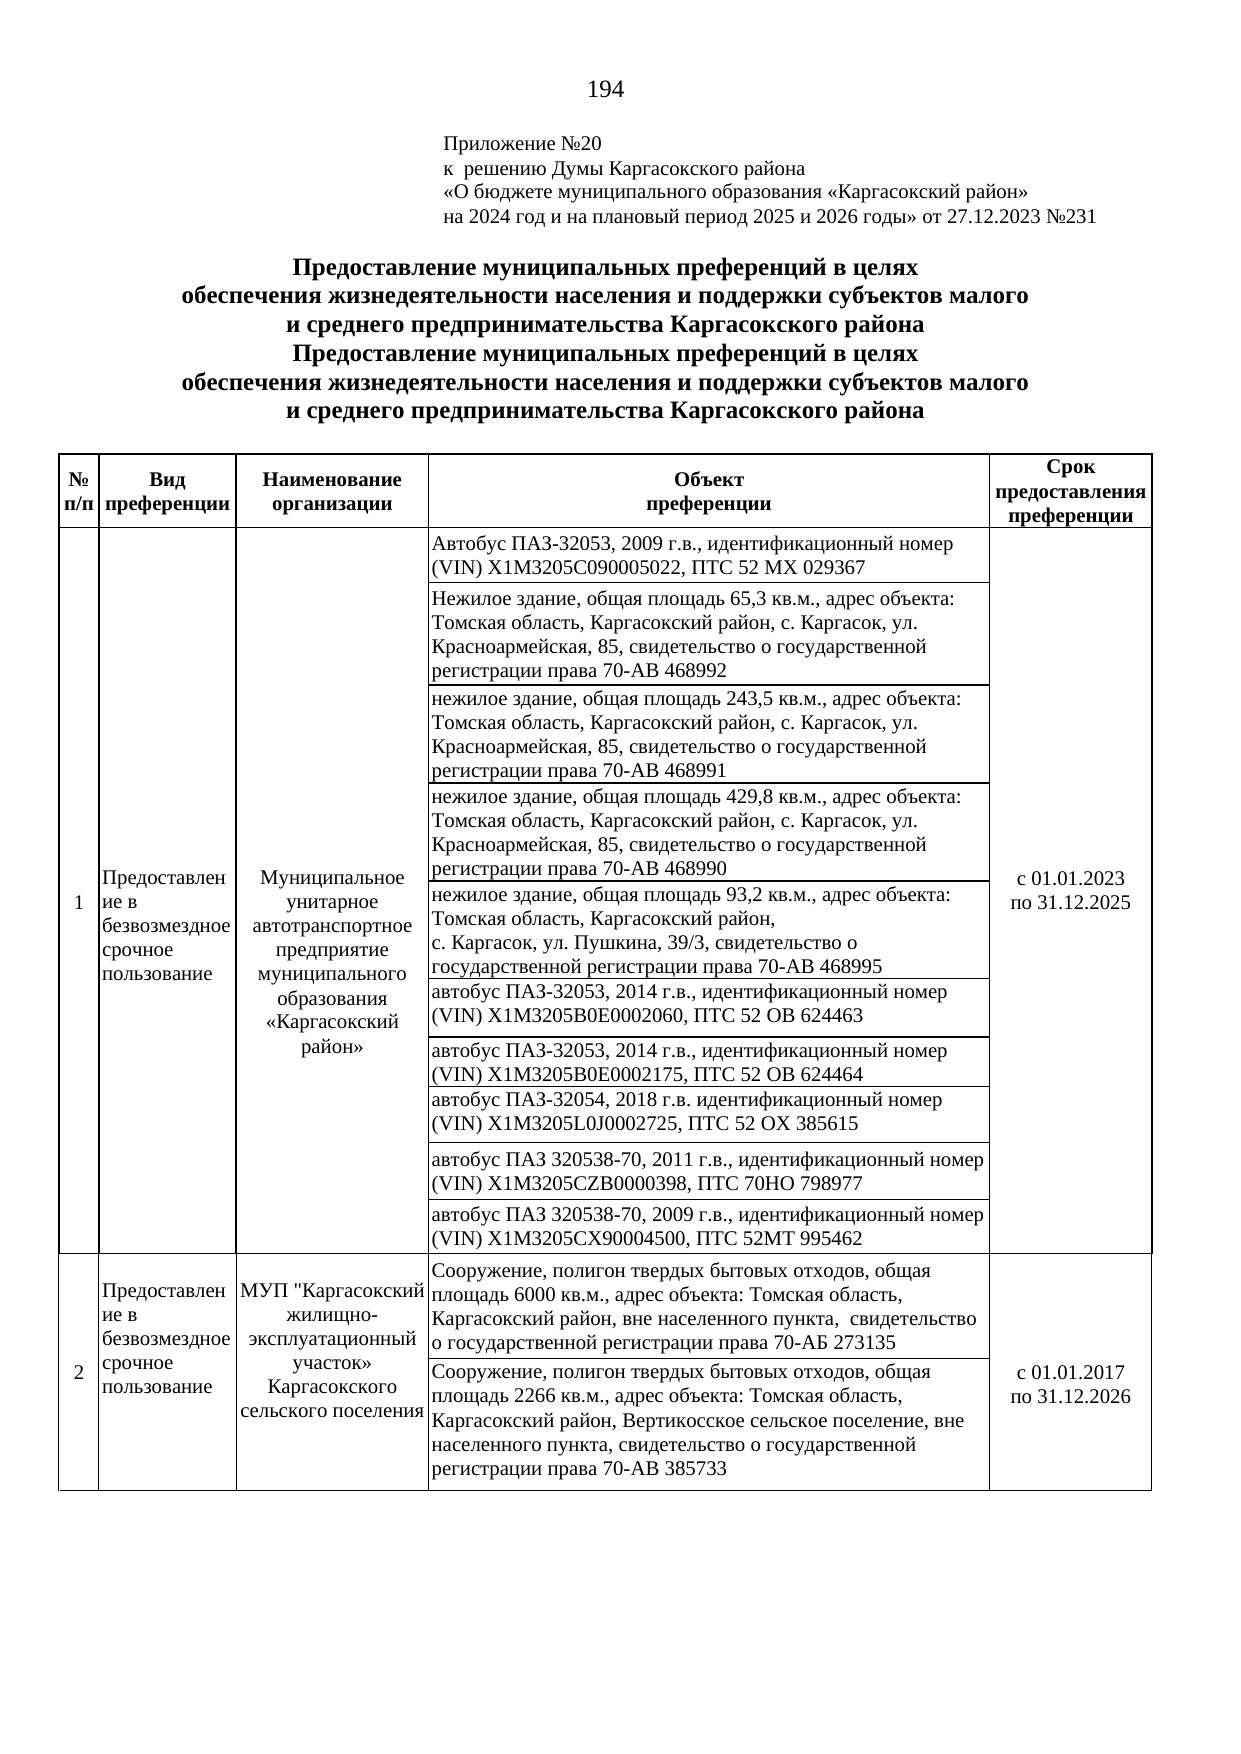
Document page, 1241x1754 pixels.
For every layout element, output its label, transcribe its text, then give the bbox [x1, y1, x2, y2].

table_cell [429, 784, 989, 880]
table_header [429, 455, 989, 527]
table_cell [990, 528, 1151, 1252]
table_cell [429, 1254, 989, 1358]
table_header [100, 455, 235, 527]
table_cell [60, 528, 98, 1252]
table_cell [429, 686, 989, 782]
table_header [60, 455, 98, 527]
text Предоставление муниципальных преференций в целях [89, 252, 1122, 280]
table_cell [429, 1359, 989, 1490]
text обеспечения жизнедеятельности населения и поддержки субъектов малого [89, 367, 1122, 395]
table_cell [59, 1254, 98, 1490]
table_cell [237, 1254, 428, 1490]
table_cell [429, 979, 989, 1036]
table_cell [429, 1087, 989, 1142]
text и среднего предпринимательства Каргасокского района [89, 395, 1122, 424]
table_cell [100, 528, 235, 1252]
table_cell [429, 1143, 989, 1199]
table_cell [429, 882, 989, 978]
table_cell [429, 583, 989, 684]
text и среднего предпринимательства Каргасокского района [89, 309, 1122, 338]
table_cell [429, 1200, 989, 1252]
text «О бюджете муниципального образования «Каргасокский район» [89, 179, 1122, 203]
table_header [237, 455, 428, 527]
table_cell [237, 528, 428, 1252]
text к решению Думы Каргасокского района [89, 155, 1122, 179]
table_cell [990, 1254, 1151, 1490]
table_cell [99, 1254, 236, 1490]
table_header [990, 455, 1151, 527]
text Приложение №20 [89, 131, 1122, 155]
text Предоставление муниципальных преференций в целях [89, 338, 1122, 367]
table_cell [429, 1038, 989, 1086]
text на 2024 год и на плановый период 2025 и 2026 годы» от 27.12.2023 №231 [89, 203, 1122, 228]
text обеспечения жизнедеятельности населения и поддержки субъектов малого [89, 280, 1122, 309]
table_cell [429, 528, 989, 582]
